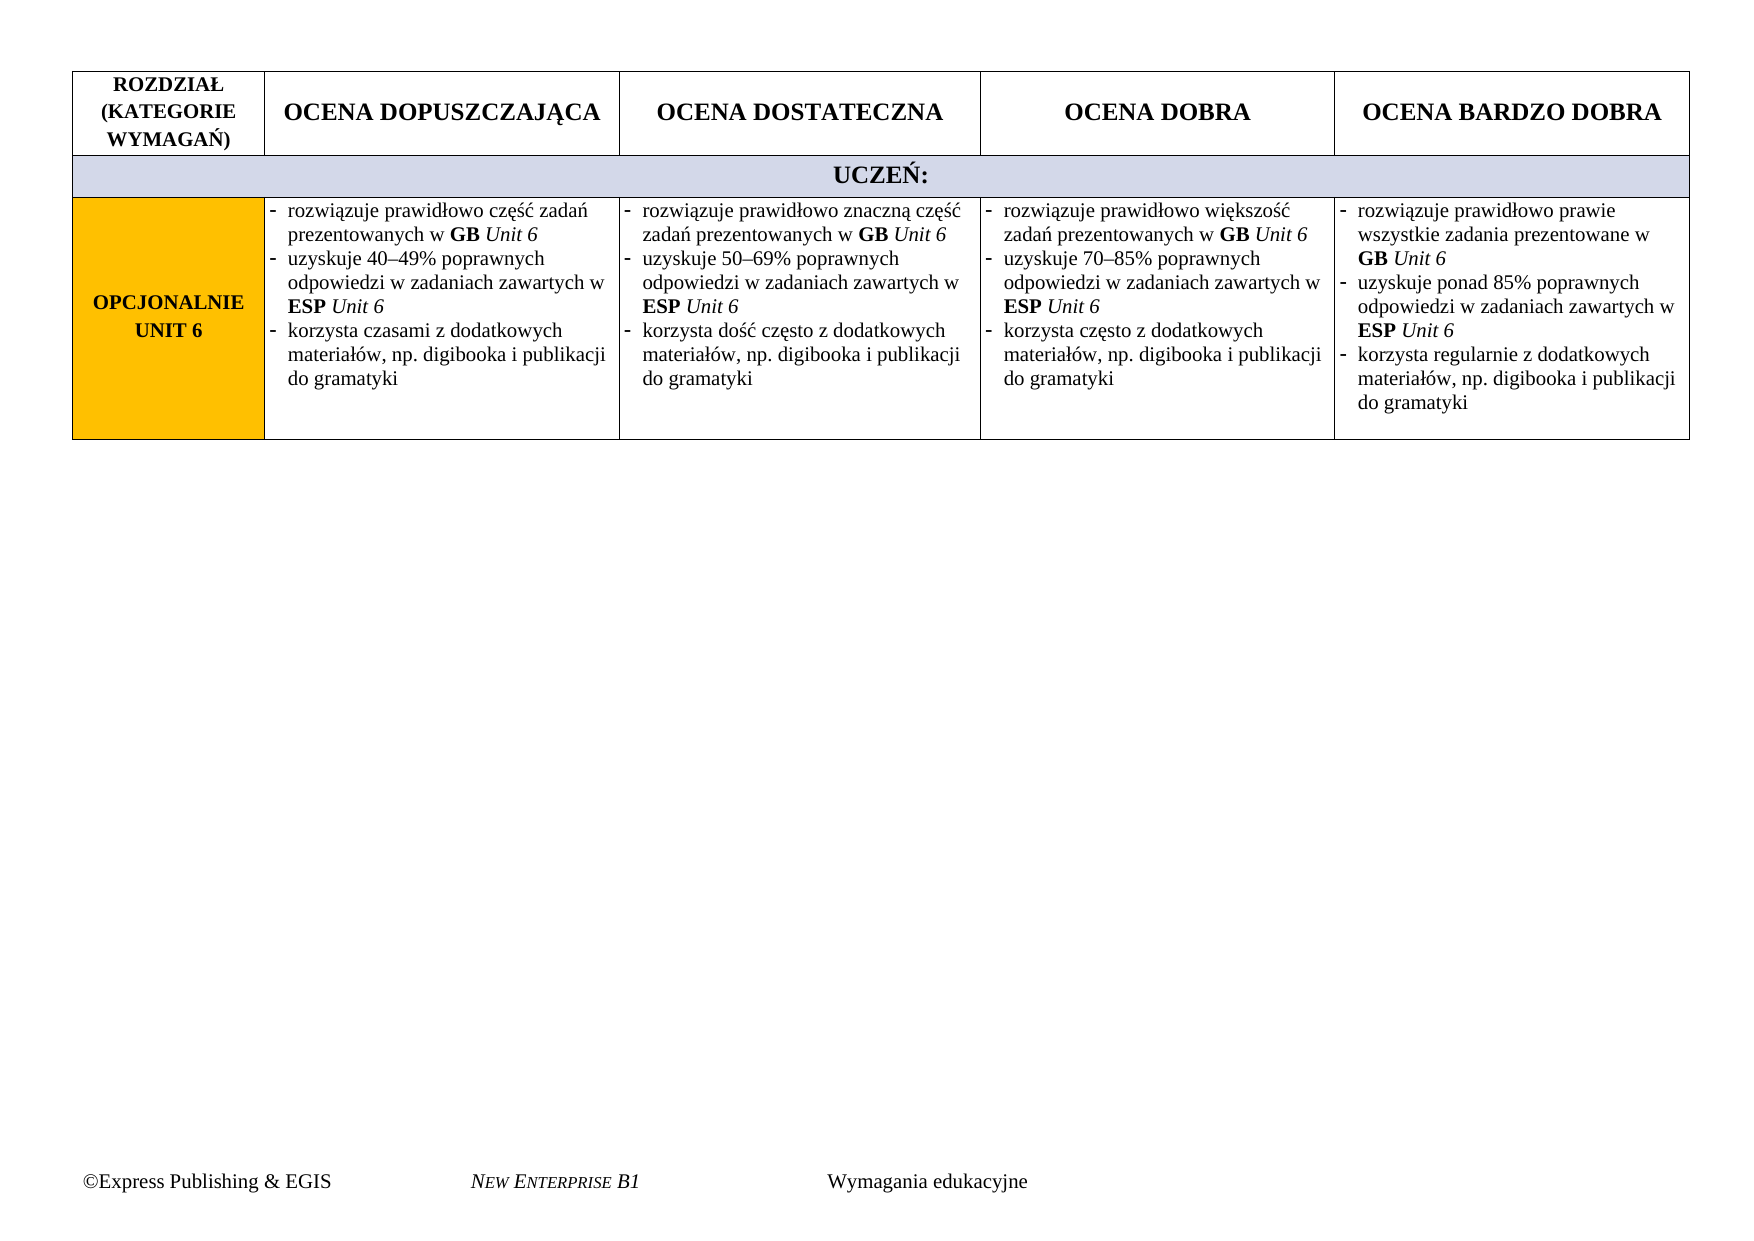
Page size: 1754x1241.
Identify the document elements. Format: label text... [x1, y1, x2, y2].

table_cell rozwiązuje prawidłowo znaczną część zadań prezentowanych w GB Unit 6 uzyskuje 50–69% poprawnych odpowiedzi w zadaniach zawartych w ESP Unit 6 korzysta dość często z dodatkowych materiałów, np. digibooka i publikacji do gramatyki [620, 198, 980, 439]
table_cell UCZEŃ: [73, 156, 1689, 197]
table_header OCENA DOBRA [981, 72, 1334, 155]
table_cell rozwiązuje prawidłowo prawie wszystkie zadania prezentowane w GB Unit 6 uzyskuje ponad 85% poprawnych odpowiedzi w zadaniach zawartych w ESP Unit 6 korzysta regularnie z dodatkowych materiałów, np. digibooka i publikacji do gramatyki [1335, 198, 1689, 439]
table_cell OPCJONALNIE UNIT 6 [73, 198, 264, 439]
table_header OCENA DOSTATECZNA [620, 72, 980, 155]
table_cell rozwiązuje prawidłowo większość zadań prezentowanych w GB Unit 6 uzyskuje 70–85% poprawnych odpowiedzi w zadaniach zawartych w ESP Unit 6 korzysta często z dodatkowych materiałów, np. digibooka i publikacji do gramatyki [981, 198, 1334, 439]
table_header ROZDZIAŁ (KATEGORIE WYMAGAŃ) [73, 72, 264, 155]
table_cell rozwiązuje prawidłowo część zadań prezentowanych w GB Unit 6 uzyskuje 40–49% poprawnych odpowiedzi w zadaniach zawartych w ESP Unit 6 korzysta czasami z dodatkowych materiałów, np. digibooka i publikacji do gramatyki [265, 198, 619, 439]
table_header OCENA DOPUSZCZAJĄCA [265, 72, 619, 155]
table_header OCENA BARDZO DOBRA [1335, 72, 1689, 155]
